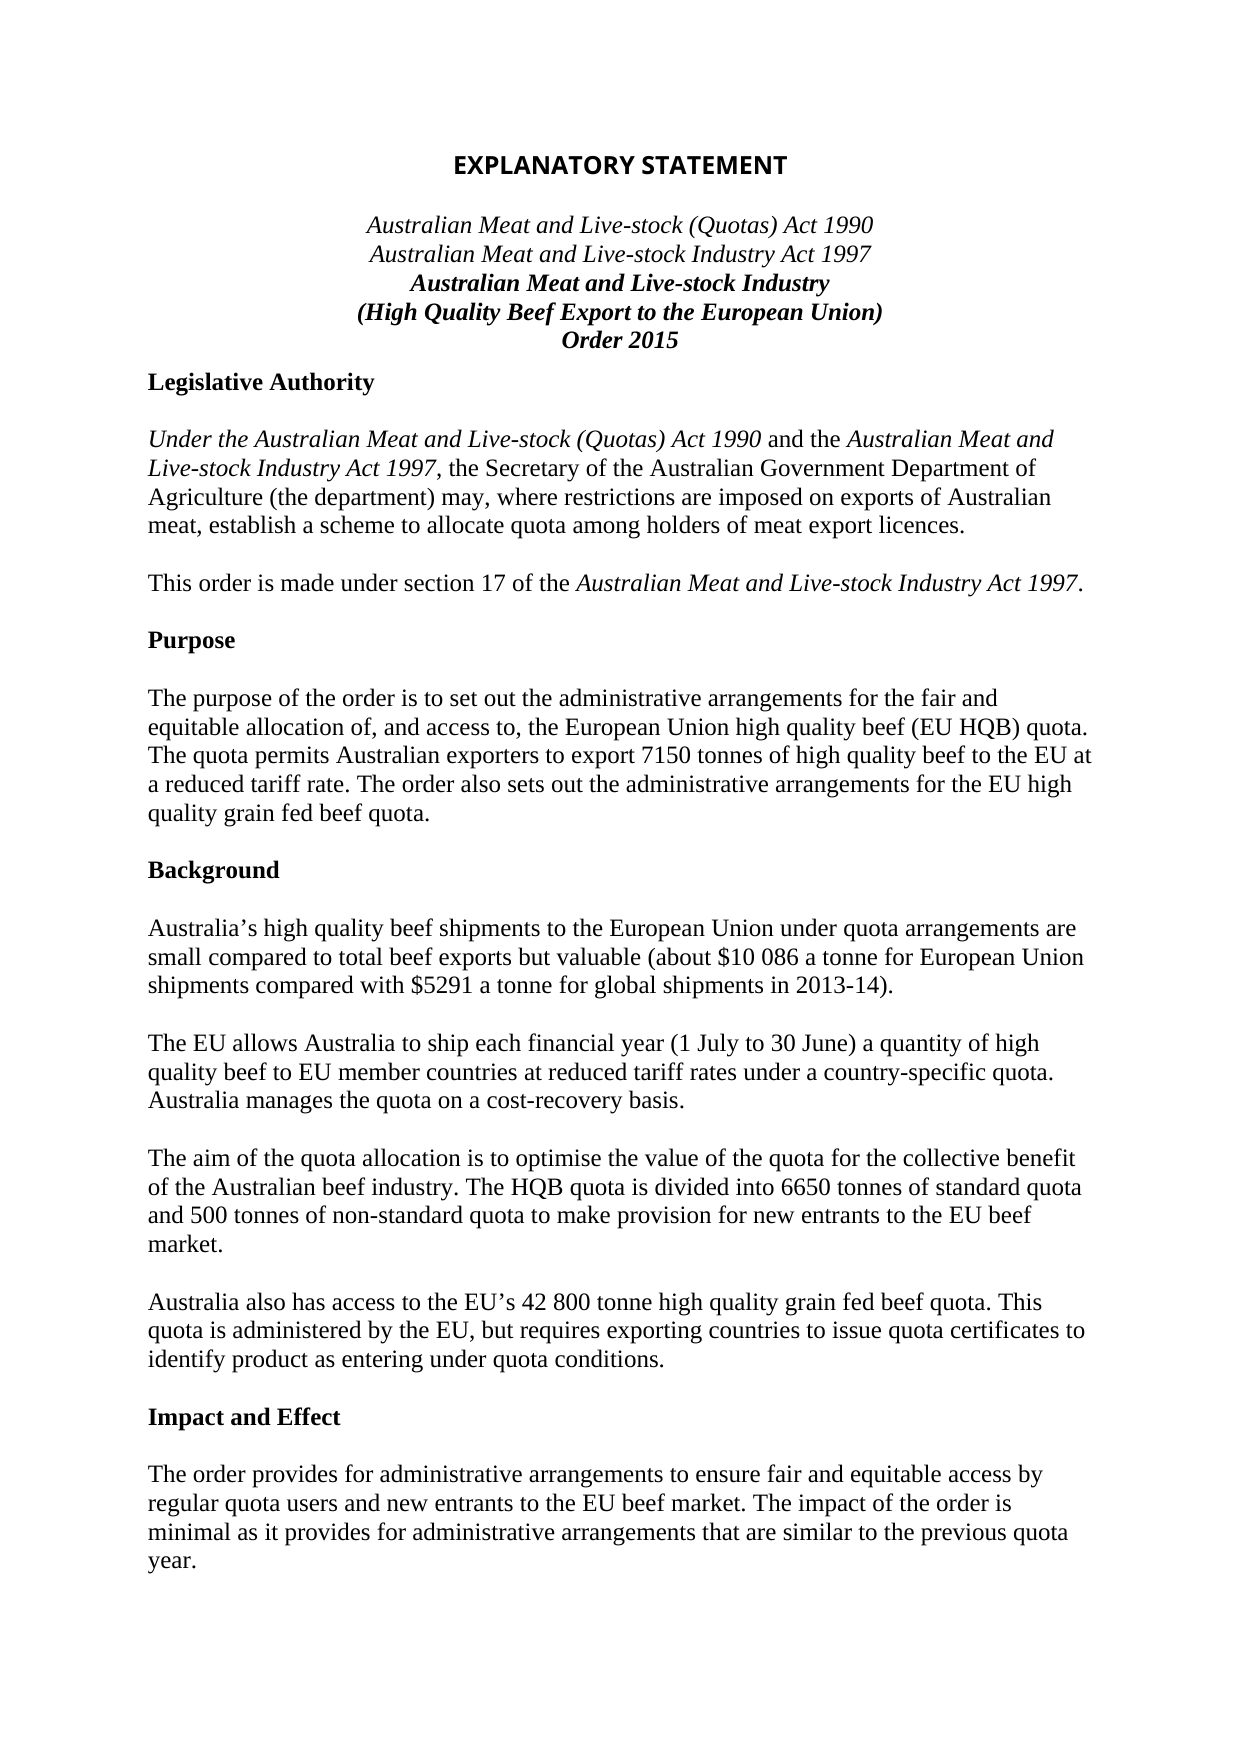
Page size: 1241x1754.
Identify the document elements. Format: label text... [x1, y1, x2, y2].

text Purpose [148, 626, 1092, 654]
text Australia’s high quality beef shipments to the European Union under quota arrangements are small compared to total beef exports but valuable (about $10 086 a tonne for European Union shipments compared with $5291 a tonne for global shipments in 2013-14). [148, 913, 1092, 999]
text Impact and Effect [148, 1402, 1092, 1431]
text Background [148, 856, 1092, 884]
text Legislative Authority [148, 367, 1092, 396]
text Australian Meat and Live-stock Industry [148, 268, 1092, 297]
text Australian Meat and Live-stock Industry Act 1997 [148, 239, 1092, 268]
text Under the Australian Meat and Live-stock (Quotas) Act 1990 and the Australian Meat and Live-stock Industry Act 1997, the Secretary of the Australian Government Department of Agriculture (the department) may, where restrictions are imposed on exports of Australian meat, establish a scheme to allocate quota among holders of meat export licences. [148, 424, 1092, 539]
text This order is made under section 17 of the Australian Meat and Live-stock Industry Act 1997. [148, 568, 1092, 597]
text Australian Meat and Live-stock (Quotas) Act 1990 [148, 211, 1092, 239]
text The aim of the quota allocation is to optimise the value of the quota for the collective benefit of the Australian beef industry. The HQB quota is divided into 6650 tonnes of standard quota and 500 tonnes of non-standard quota to make provision for new entrants to the EU beef market. [148, 1143, 1092, 1258]
text (High Quality Beef Export to the European Union) [148, 297, 1092, 326]
text The EU allows Australia to ship each financial year (1 July to 30 June) a quantity of high quality beef to EU member countries at reduced tariff rates under a country-specific quota. Australia manages the quota on a cost-recovery basis. [148, 1028, 1092, 1114]
text The purpose of the order is to set out the administrative arrangements for the fair and equitable allocation of, and access to, the European Union high quality beef (EU HQB) quota. The quota permits Australian exporters to export 7150 tonnes of high quality beef to the EU at a reduced tariff rate. The order also sets out the administrative arrangements for the EU high quality grain fed beef quota. [148, 683, 1092, 827]
text Australia also has access to the EU’s 42 800 tonne high quality grain fed beef quota. This quota is administered by the EU, but requires exporting countries to issue quota certificates to identify product as entering under quota conditions. [148, 1287, 1092, 1373]
text Order 2015 [148, 326, 1092, 354]
text The order provides for administrative arrangements to ensure fair and equitable access by regular quota users and new entrants to the EU beef market. The impact of the order is minimal as it provides for administrative arrangements that are similar to the previous quota year. [148, 1459, 1092, 1574]
